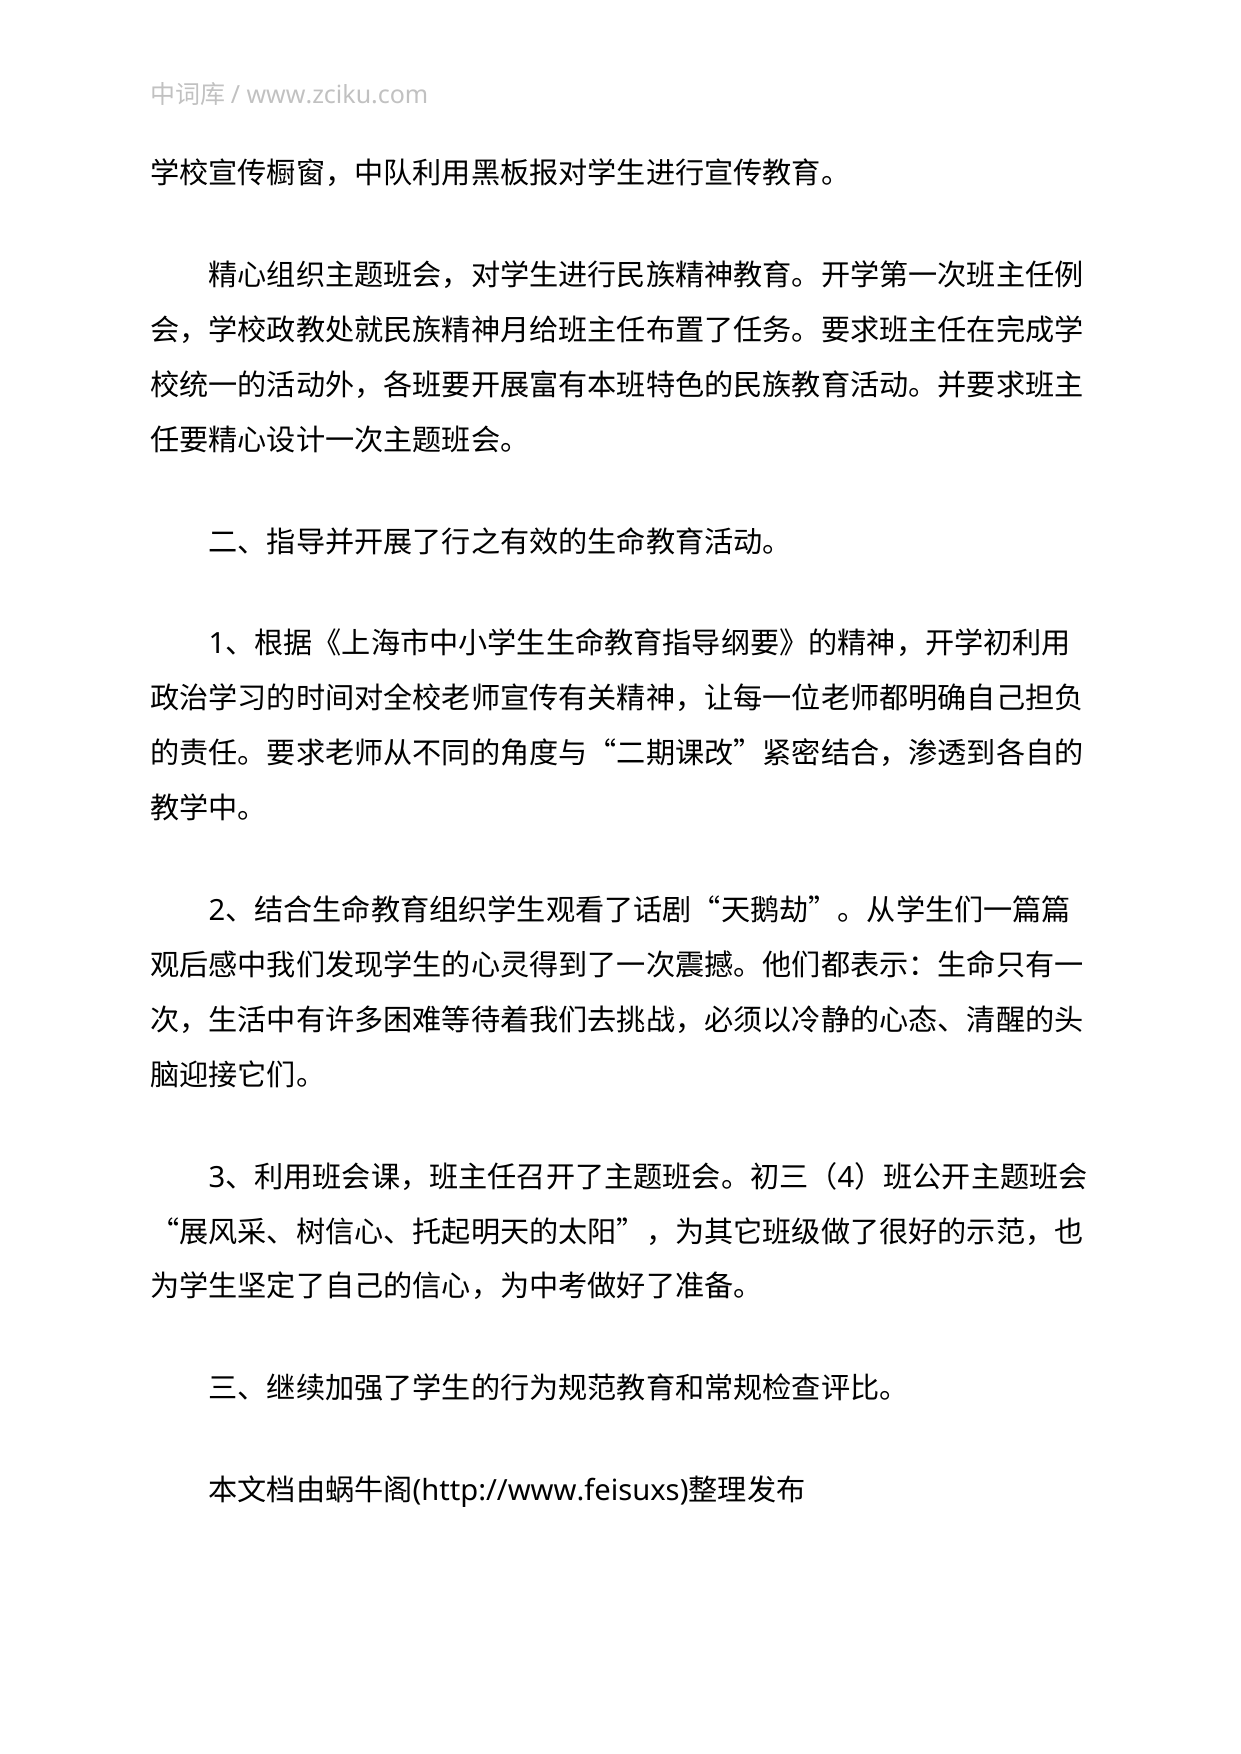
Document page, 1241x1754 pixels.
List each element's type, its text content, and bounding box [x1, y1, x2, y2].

text 1、根据《上海市中小学生生命教育指导纲要》的精神，开学初利用政治学习的时间对全校老师宣传有关精神，让每一位老师都明确自己担负的责任。要求老师从不同的角度与“二期课改”紧密结合，渗透到各自的教学中。 [150, 620, 1090, 827]
text 三、继续加强了学生的行为规范教育和常规检查评比。 [150, 1365, 1090, 1407]
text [150, 150, 1090, 192]
text 本文档由蜗牛阁(http://www.feisuxs)整理发布 [150, 1467, 1090, 1509]
text 3、利用班会课，班主任召开了主题班会。初三（4）班公开主题班会“展风采、树信心、托起明天的太阳”，为其它班级做了很好的示范，也为学生坚定了自己的信心，为中考做好了准备。 [150, 1153, 1090, 1305]
text 2、结合生命教育组织学生观看了话剧“天鹅劫”。从学生们一篇篇观后感中我们发现学生的心灵得到了一次震撼。他们都表示：生命只有一次，生活中有许多困难等待着我们去挑战，必须以冷静的心态、清醒的头脑迎接它们。 [150, 887, 1090, 1094]
text 精心组织主题班会，对学生进行民族精神教育。开学第一次班主任例会，学校政教处就民族精神月给班主任布置了任务。要求班主任在完成学校统一的活动外，各班要开展富有本班特色的民族教育活动。并要求班主任要精心设计一次主题班会。 [150, 252, 1090, 459]
text 二、指导并开展了行之有效的生命教育活动。 [150, 518, 1090, 561]
